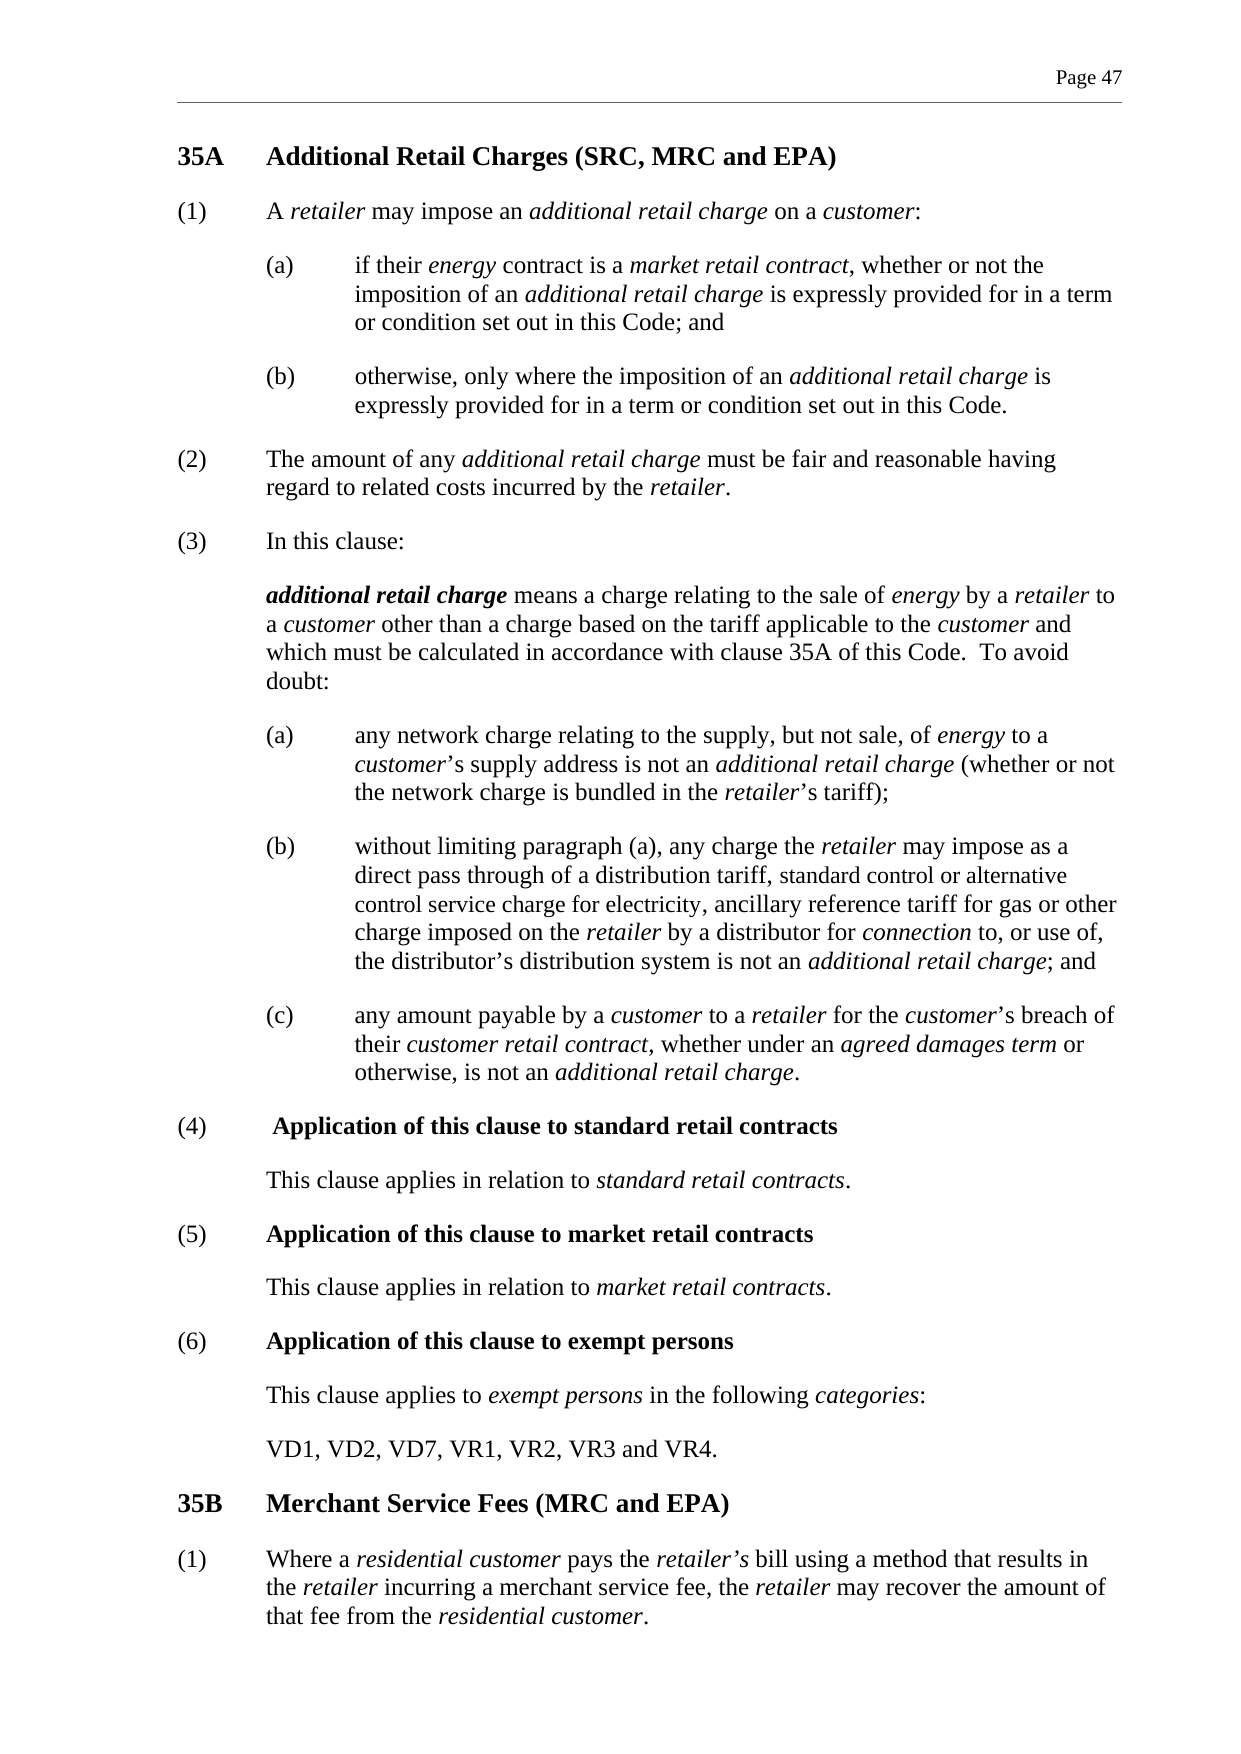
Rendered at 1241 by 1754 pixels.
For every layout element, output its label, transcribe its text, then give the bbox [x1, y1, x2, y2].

text Application of this clause to standard retail contracts [177, 1111, 1122, 1140]
list 35B Merchant Service Fees (MRC and EPA) [177, 1487, 1122, 1519]
text Application of this clause to exempt persons [177, 1326, 1122, 1355]
text Application of this clause to market retail contracts [177, 1219, 1122, 1247]
list This clause applies to exempt persons in the following categories: [266, 1380, 1122, 1409]
list This clause applies in relation to standard retail contracts. [266, 1165, 1122, 1194]
text any network charge relating to the supply, but not sale, of energy to a customer’s supply address is not an additional retail charge (whether or not the network charge is bundled in the retailer’s tariff); [266, 720, 1122, 806]
text if their energy contract is a market retail contract, whether or not the imposition of an additional retail charge is expressly provided for in a term or condition set out in this Code; and [266, 250, 1122, 336]
list This clause applies in relation to market retail contracts. [266, 1272, 1122, 1301]
text without limiting paragraph (a), any charge the retailer may impose as a direct pass through of a distribution tariff, standard control or alternative control service charge for electricity, ancillary reference tariff for gas or other charge imposed on the retailer by a distributor for connection to, or use of, the distributor’s distribution system is not an additional retail charge; and [266, 831, 1122, 975]
list additional retail charge means a charge relating to the sale of energy by a retailer to a customer other than a charge based on the tariff applicable to the customer and which must be calculated in accordance with clause 35A of this Code. To avoid doubt: [266, 580, 1122, 695]
list A retailer may impose an additional retail charge on a customer: [177, 196, 1122, 225]
list Where a residential customer pays the retailer’s bill using a method that results in the retailer incurring a merchant service fee, the retailer may recover the amount of that fee from the residential customer. [177, 1544, 1122, 1630]
text In this clause: [177, 526, 1122, 555]
list 35A Additional Retail Charges (SRC, MRC and EPA) [177, 140, 1122, 171]
text The amount of any additional retail charge must be fair and reasonable having regard to related costs incurred by the retailer. [177, 444, 1122, 501]
text any amount payable by a customer to a retailer for the customer’s breach of their customer retail contract, whether under an agreed damages term or otherwise, is not an additional retail charge. [266, 1000, 1122, 1086]
text otherwise, only where the imposition of an additional retail charge is expressly provided for in a term or condition set out in this Code. [266, 361, 1122, 419]
list VD1, VD2, VD7, VR1, VR2, VR3 and VR4. [266, 1434, 1122, 1462]
